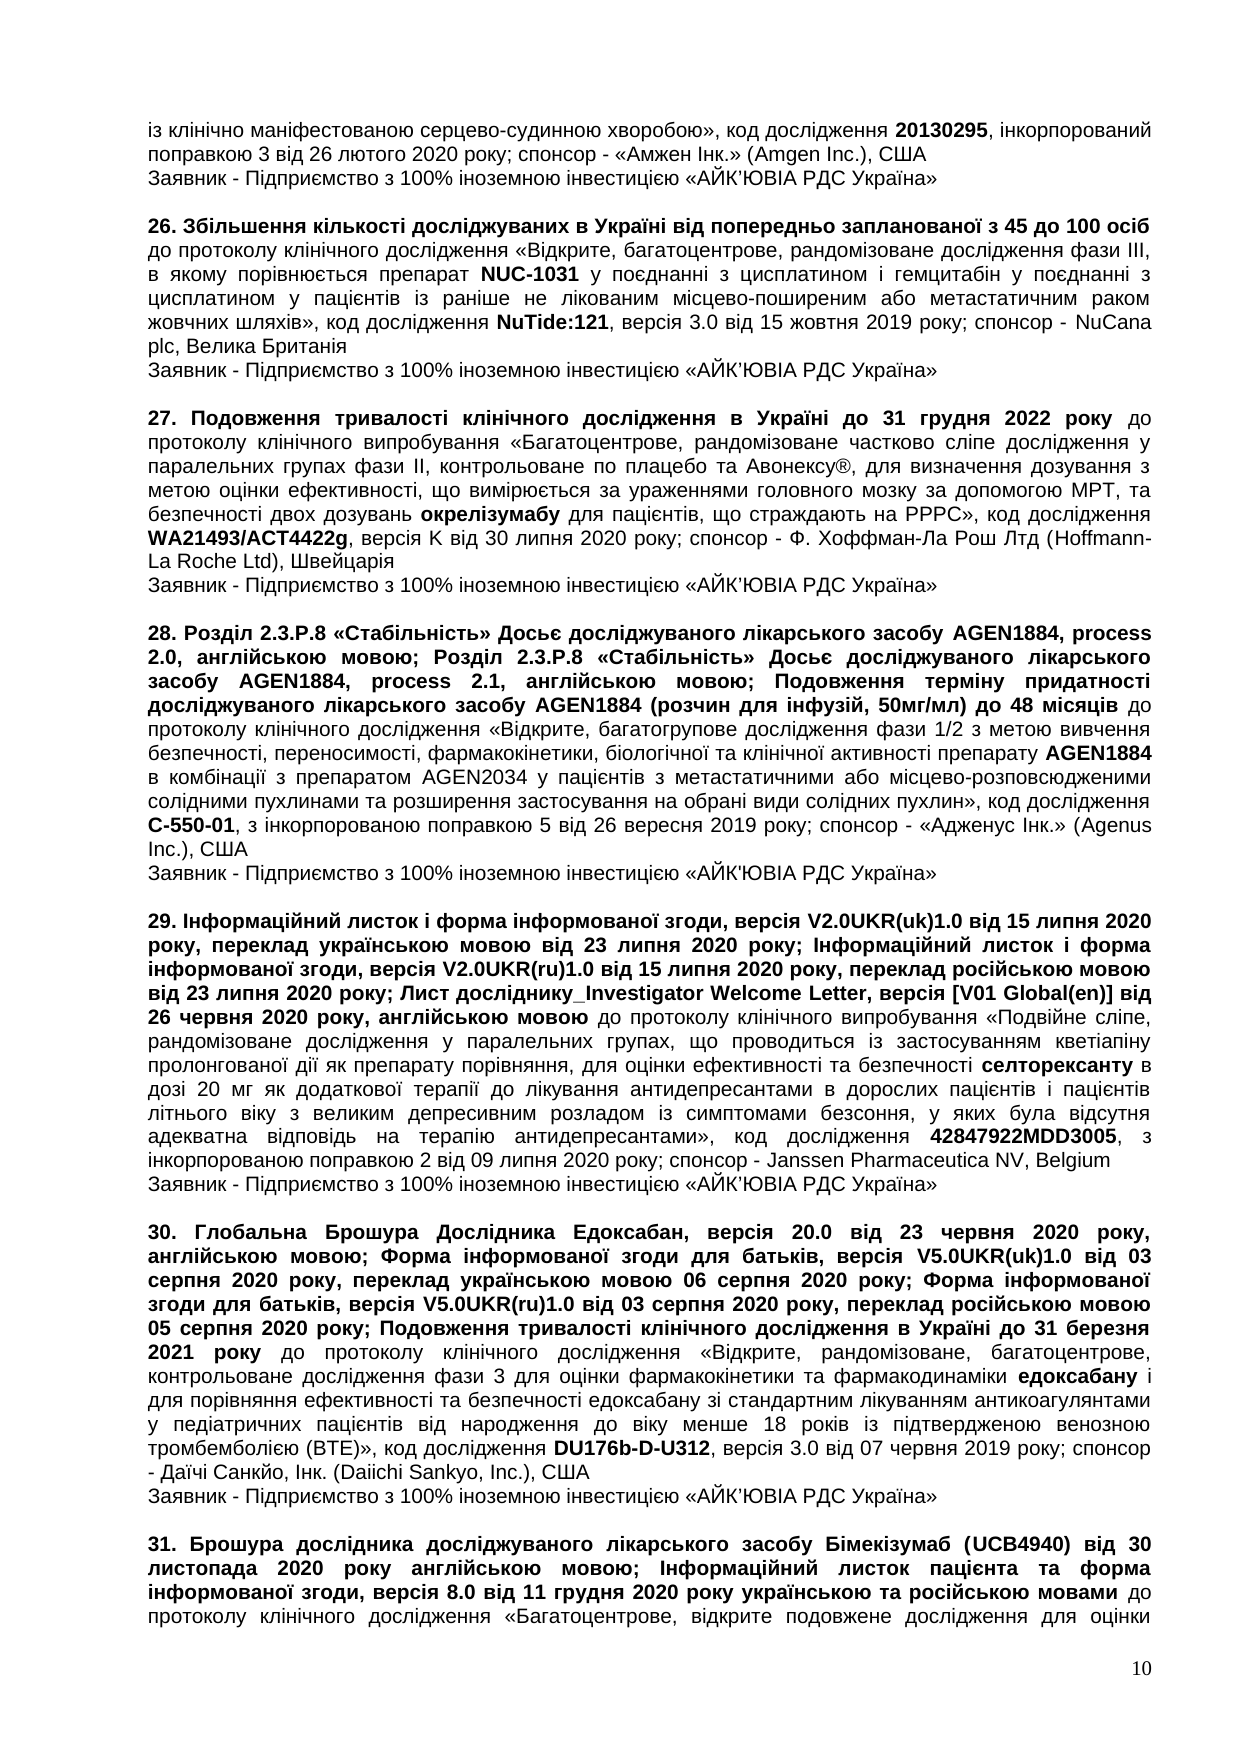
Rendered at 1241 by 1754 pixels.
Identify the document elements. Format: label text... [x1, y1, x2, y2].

text Заявник - Підприємство з 100% іноземною інвестицією «АЙК’ЮВІА РДС Україна» [148, 1484, 1152, 1508]
text Заявник - Підприємство з 100% іноземною інвестицією «АЙК’ЮВІА РДС Україна» [148, 573, 1152, 597]
text 30. Глобальна Брошура Дослідника Едоксабан, версія 20.0 від 23 червня 2020 року, англійською мовою; Форма інформованої згоди для батьків, версія V5.0UKR(uk)1.0 від 03 серпня 2020 року, переклад українською мовою 06 серпня 2020 року; Форма інформованої згоди для батьків, версія V5.0UKR(ru)1.0 від 03 серпня 2020 року, переклад російською мовою 05 серпня 2020 року; Подовження тривалості клінічного дослідження в Україні до 31 березня 2021 року до протоколу клінічного дослідження «Відкрите, рандомізоване, багатоцентрове, контрольоване дослідження фази 3 для оцінки фармакокінетики та фармакодинаміки едоксабану і для порівняння ефективності та безпечності едоксабану зі стандартним лікуванням антикоагулянтами у педіатричних пацієнтів від народження до віку менше 18 років із підтвердженою венозною тромбемболією (ВТЕ)», код дослідження DU176b-D-U312, версія 3.0 від 07 червня 2019 року; спонсор - Даїчі Санкйо, Інк. (Daiichi Sankyo, Inc.), США [148, 1220, 1152, 1484]
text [148, 118, 1152, 166]
text 27. Подовження тривалості клінічного дослідження в Україні до 31 грудня 2022 року до протоколу клінічного випробування «Багатоцентрове, рандомізоване частково сліпе дослідження у паралельних групах фази ІІ, контрольоване по плацебо та Авонексу®, для визначення дозування з метою оцінки ефективності, що вимірюється за ураженнями головного мозку за допомогою МРТ, та безпечності двох дозувань окрелізумабу для пацієнтів, що страждають на РРРС», код дослідження WA21493/ACT4422g, версія K від 30 липня 2020 року; спонсор - Ф. Хоффман-Ла Рош Лтд (Hoffmann-La Roche Ltd), Швейцарія [148, 406, 1152, 573]
text Заявник - Підприємство з 100% іноземною інвестицією «АЙК’ЮВІА РДС Україна» [148, 166, 1152, 190]
text Заявник - Підприємство з 100% іноземною інвестицією «АЙК’ЮВІА РДС Україна» [148, 358, 1152, 382]
text 26. Збільшення кількості досліджуваних в Україні від попередньо запланованої з 45 до 100 осіб до протоколу клінічного дослідження «Відкрите, багатоцентрове, рандомізоване дослідження фази ІІІ, в якому порівнюється препарат NUC-1031 у поєднанні з цисплатином і гемцитабін у поєднанні з цисплатином у пацієнтів із раніше не лікованим місцево-поширеним або метастатичним раком жовчних шляхів», код дослідження NuTide:121, версія 3.0 від 15 жовтня 2019 року; спонсор - NuCana plc, Велика Британія [148, 214, 1152, 358]
text Заявник - Підприємство з 100% іноземною інвестицією «АЙК'ЮВІА РДС Україна» [148, 861, 1152, 885]
text 29. Інформаційний листок і форма інформованої згоди, версія V2.0UKR(uk)1.0 від 15 липня 2020 року, переклад українською мовою від 23 липня 2020 року; Інформаційний листок і форма інформованої згоди, версія V2.0UKR(ru)1.0 від 15 липня 2020 року, переклад російською мовою від 23 липня 2020 року; Лист досліднику_Investigator Welcome Letter, версія [V01 Global(en)] від 26 червня 2020 року, англійською мовою до протоколу клінічного випробування «Подвійне сліпе, рандомізоване дослідження у паралельних групах, що проводиться із застосуванням кветіапіну пролонгованої дії як препарату порівняння, для оцінки ефективності та безпечності селторексанту в дозі 20 мг як додаткової терапії до лікування антидепресантами в дорослих пацієнтів і пацієнтів літнього віку з великим депресивним розладом із симптомами безсоння, у яких була відсутня адекватна відповідь на терапію антидепресантами», код дослідження 42847922MDD3005, з інкорпорованою поправкою 2 від 09 липня 2020 року; спонсор - Janssen Pharmaceutica NV, Belgium [148, 909, 1152, 1172]
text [148, 1532, 1152, 1627]
text Заявник - Підприємство з 100% іноземною інвестицією «АЙК’ЮВІА РДС Україна» [148, 1172, 1152, 1196]
text 28. Розділ 2.3.Р.8 «Стабільність» Досьє досліджуваного лікарського засобу AGEN1884, process 2.0, англійською мовою; Розділ 2.3.Р.8 «Стабільність» Досьє досліджуваного лікарського засобу AGEN1884, process 2.1, англійською мовою; Подовження терміну придатності досліджуваного лікарського засобу AGEN1884 (розчин для інфузій, 50мг/мл) до 48 місяців до протоколу клінічного дослідження «Відкрите, багатогрупове дослідження фази 1/2 з метою вивчення безпечності, переносимості, фармакокінетики, біологічної та клінічної активності препарату AGEN1884 в комбінації з препаратом AGEN2034 у пацієнтів з метастатичними або місцево-розповсюдженими солідними пухлинами та розширення застосування на обрані види солідних пухлин», код дослідження C-550-01, з інкорпорованою поправкою 5 від 26 вересня 2019 року; спонсор - «Адженус Інк.» (Agenus Inc.), США [148, 621, 1152, 861]
